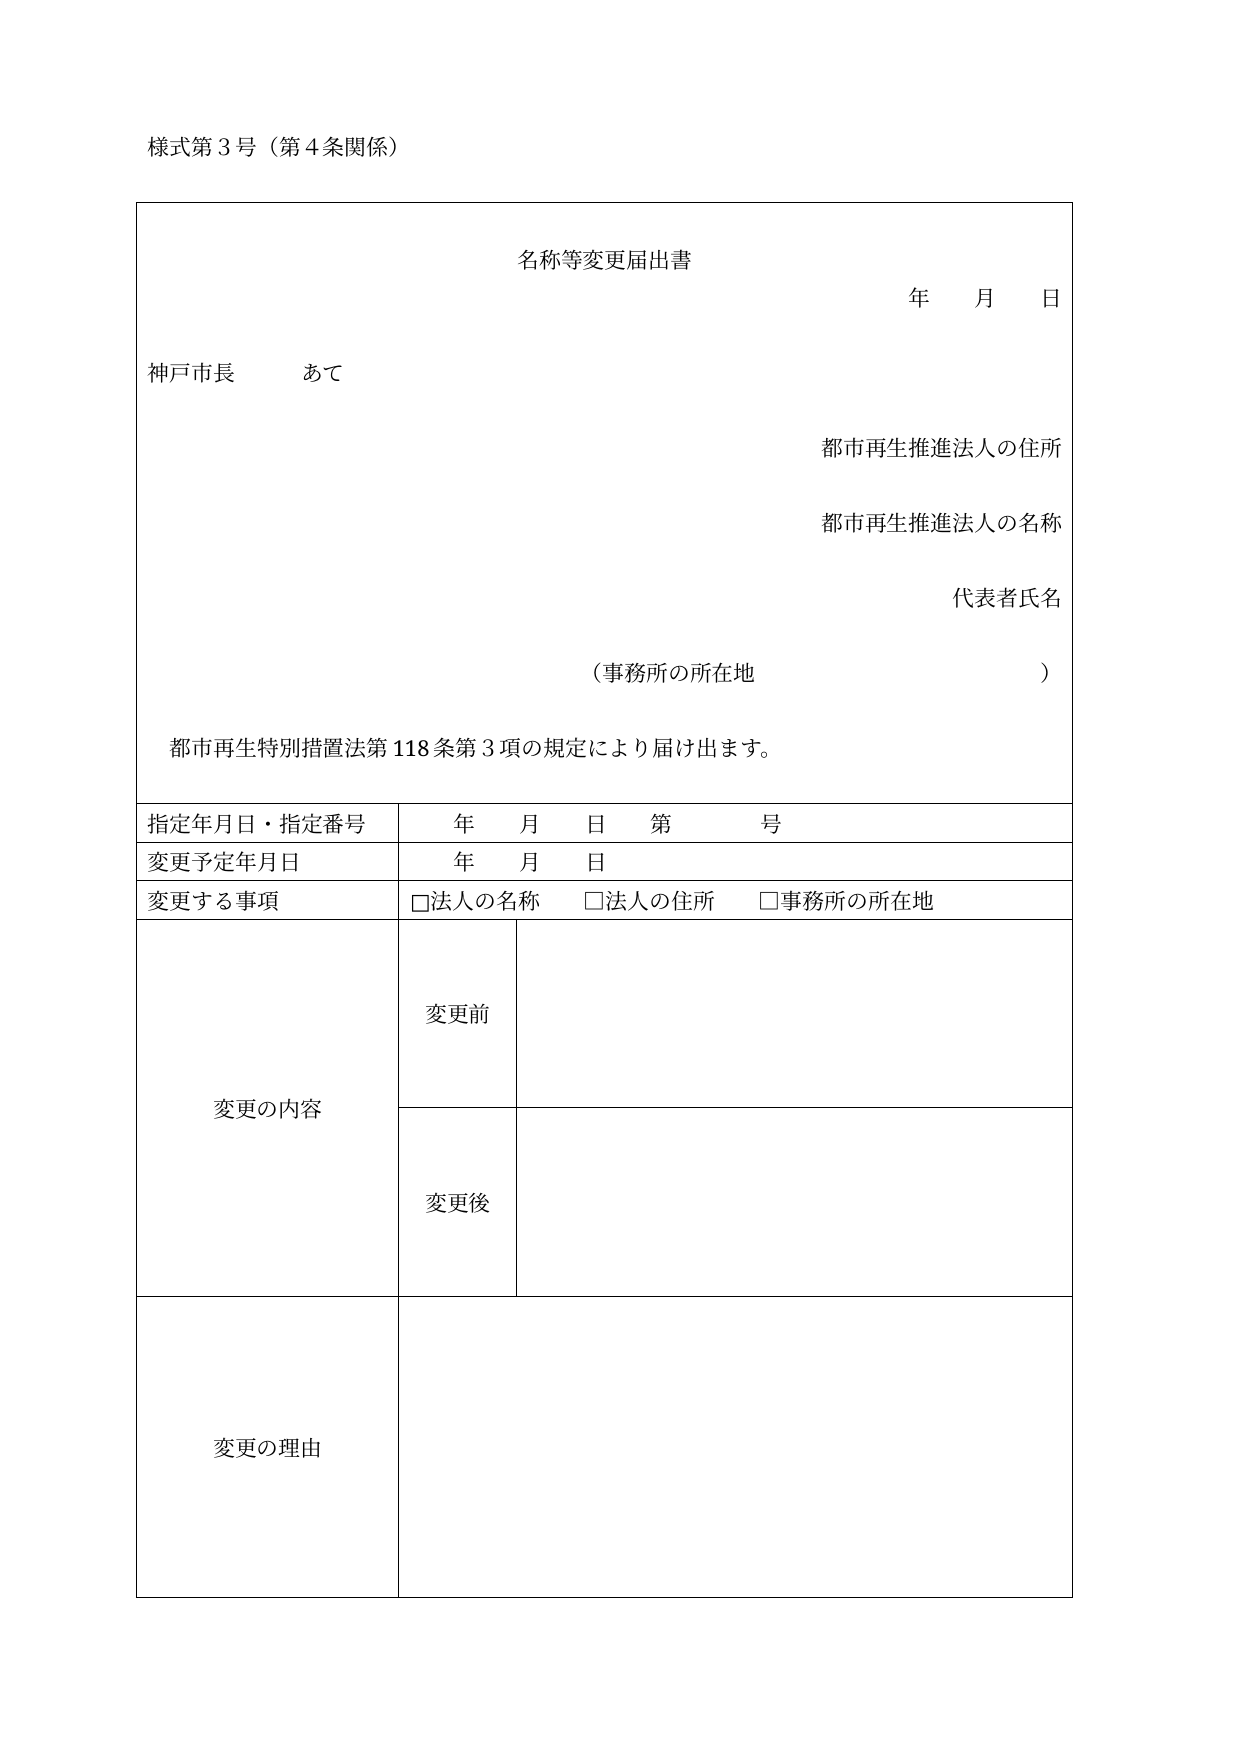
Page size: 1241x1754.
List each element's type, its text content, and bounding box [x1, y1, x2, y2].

table_header 名称等変更届出書 年 月 日 神戸市長 あて 都市再生推進法人の住所 都市再生推進法人の名称 代表者氏名 （事務所の所在地 ） 都市再生特別措置法第118条第３項の規定により届け出ます。 [137, 203, 1072, 803]
table_cell [517, 1108, 1072, 1296]
table_cell 変更後 [399, 1108, 516, 1296]
table_cell 変更の内容 [137, 920, 398, 1296]
table_cell □法人の名称 □法人の住所 □事務所の所在地 [399, 881, 1072, 919]
table_cell 変更前 [399, 920, 516, 1107]
text 様式第３号（第４条関係） [148, 127, 1092, 164]
table_cell [399, 1297, 1072, 1597]
table_cell 変更する事項 [137, 881, 398, 919]
table_cell 変更予定年月日 [137, 843, 398, 880]
table_cell 年 月 日 [399, 843, 1072, 880]
table_cell [517, 920, 1072, 1107]
table_cell 変更の理由 [137, 1297, 398, 1597]
table_cell 指定年月日・指定番号 [137, 804, 398, 842]
table_cell 年 月 日 第 号 [399, 804, 1072, 842]
